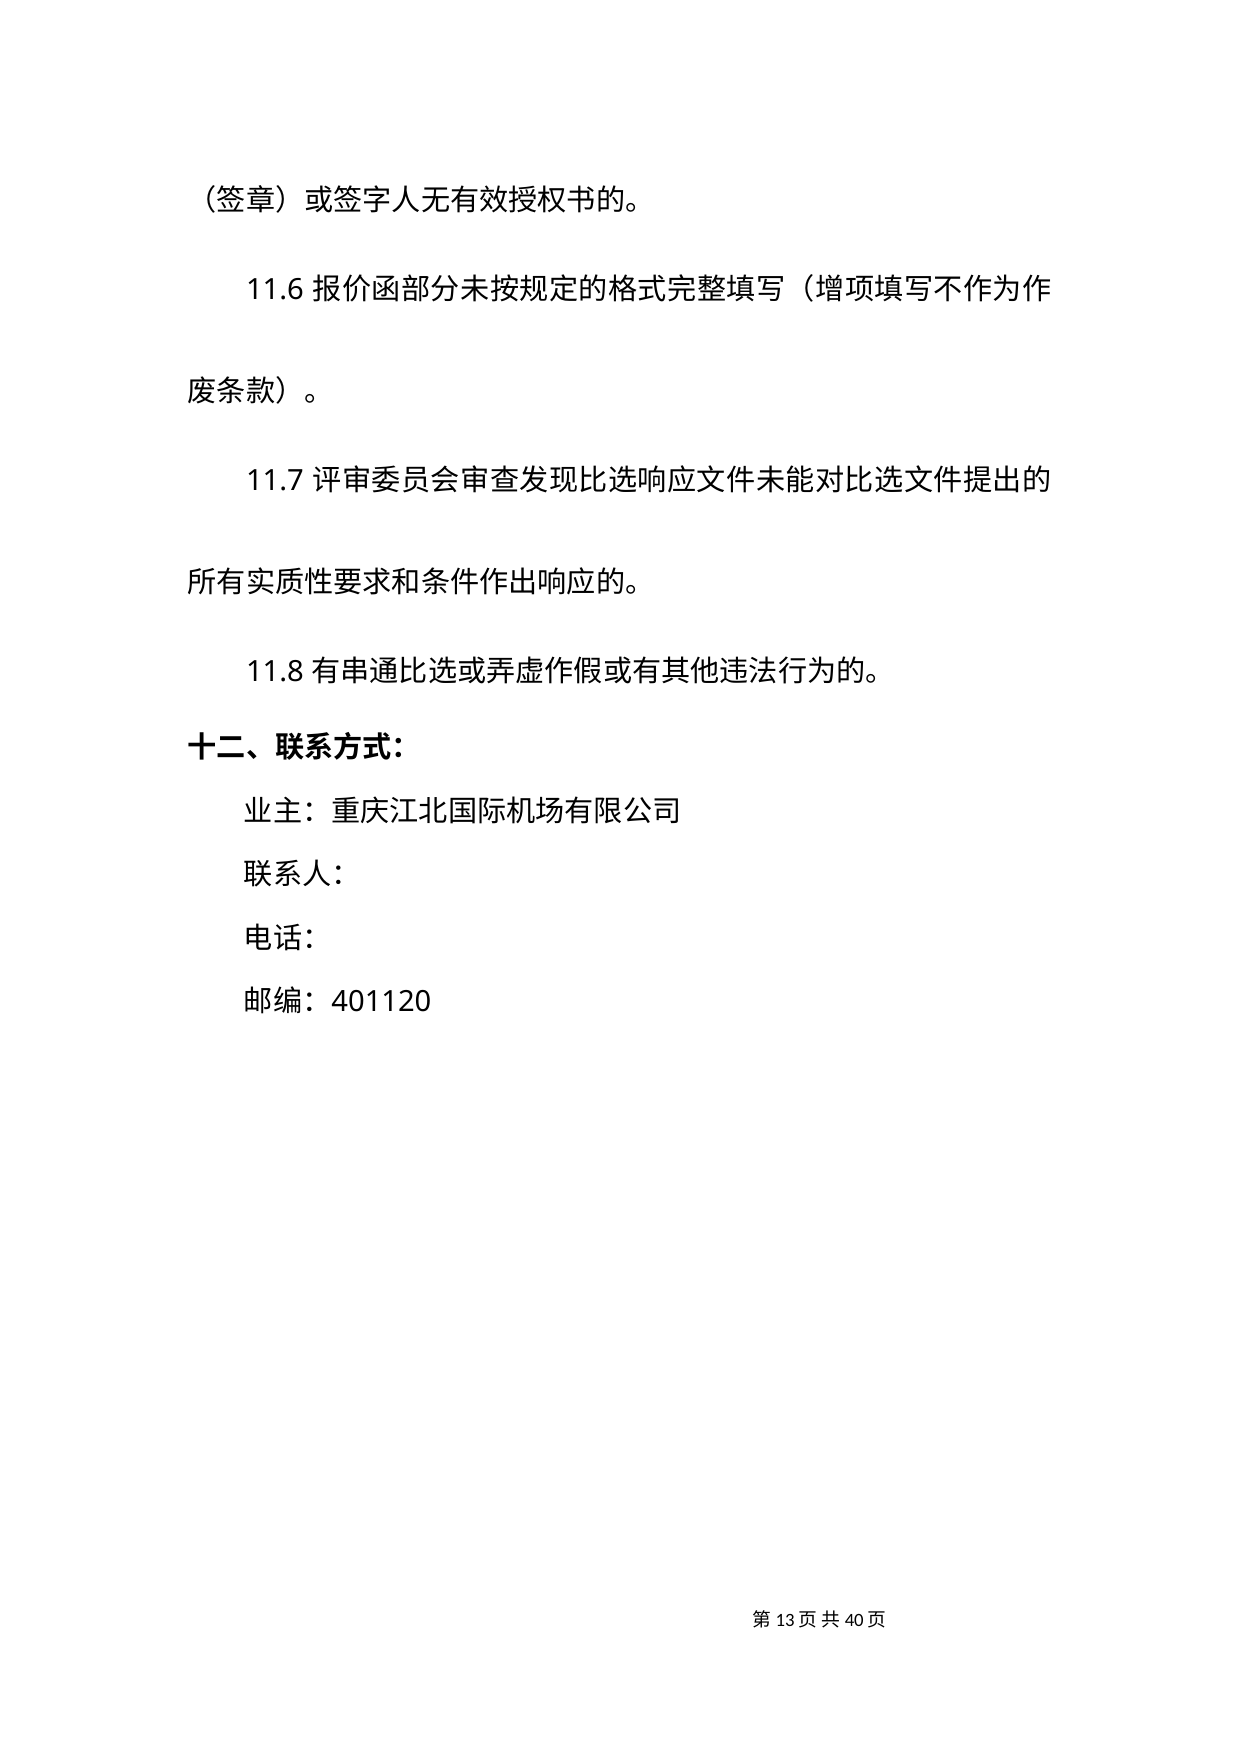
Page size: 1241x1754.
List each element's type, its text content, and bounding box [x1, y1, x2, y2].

text 11.8 有串通比选或弄虚作假或有其他违法行为的。 [187, 635, 1053, 703]
text 邮编：401120 [187, 978, 1053, 1020]
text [187, 164, 1053, 232]
text 业主：重庆江北国际机场有限公司 [187, 787, 1053, 829]
text 11.7 评审委员会审查发现比选响应文件未能对比选文件提出的所有实质性要求和条件作出响应的。 [187, 444, 1053, 614]
text 十二、联系方式： [187, 724, 1053, 766]
text 11.6 报价函部分未按规定的格式完整填写（增项填写不作为作废条款）。 [187, 253, 1053, 423]
text 联系人： [187, 851, 1053, 893]
text 电话： [187, 914, 1053, 956]
